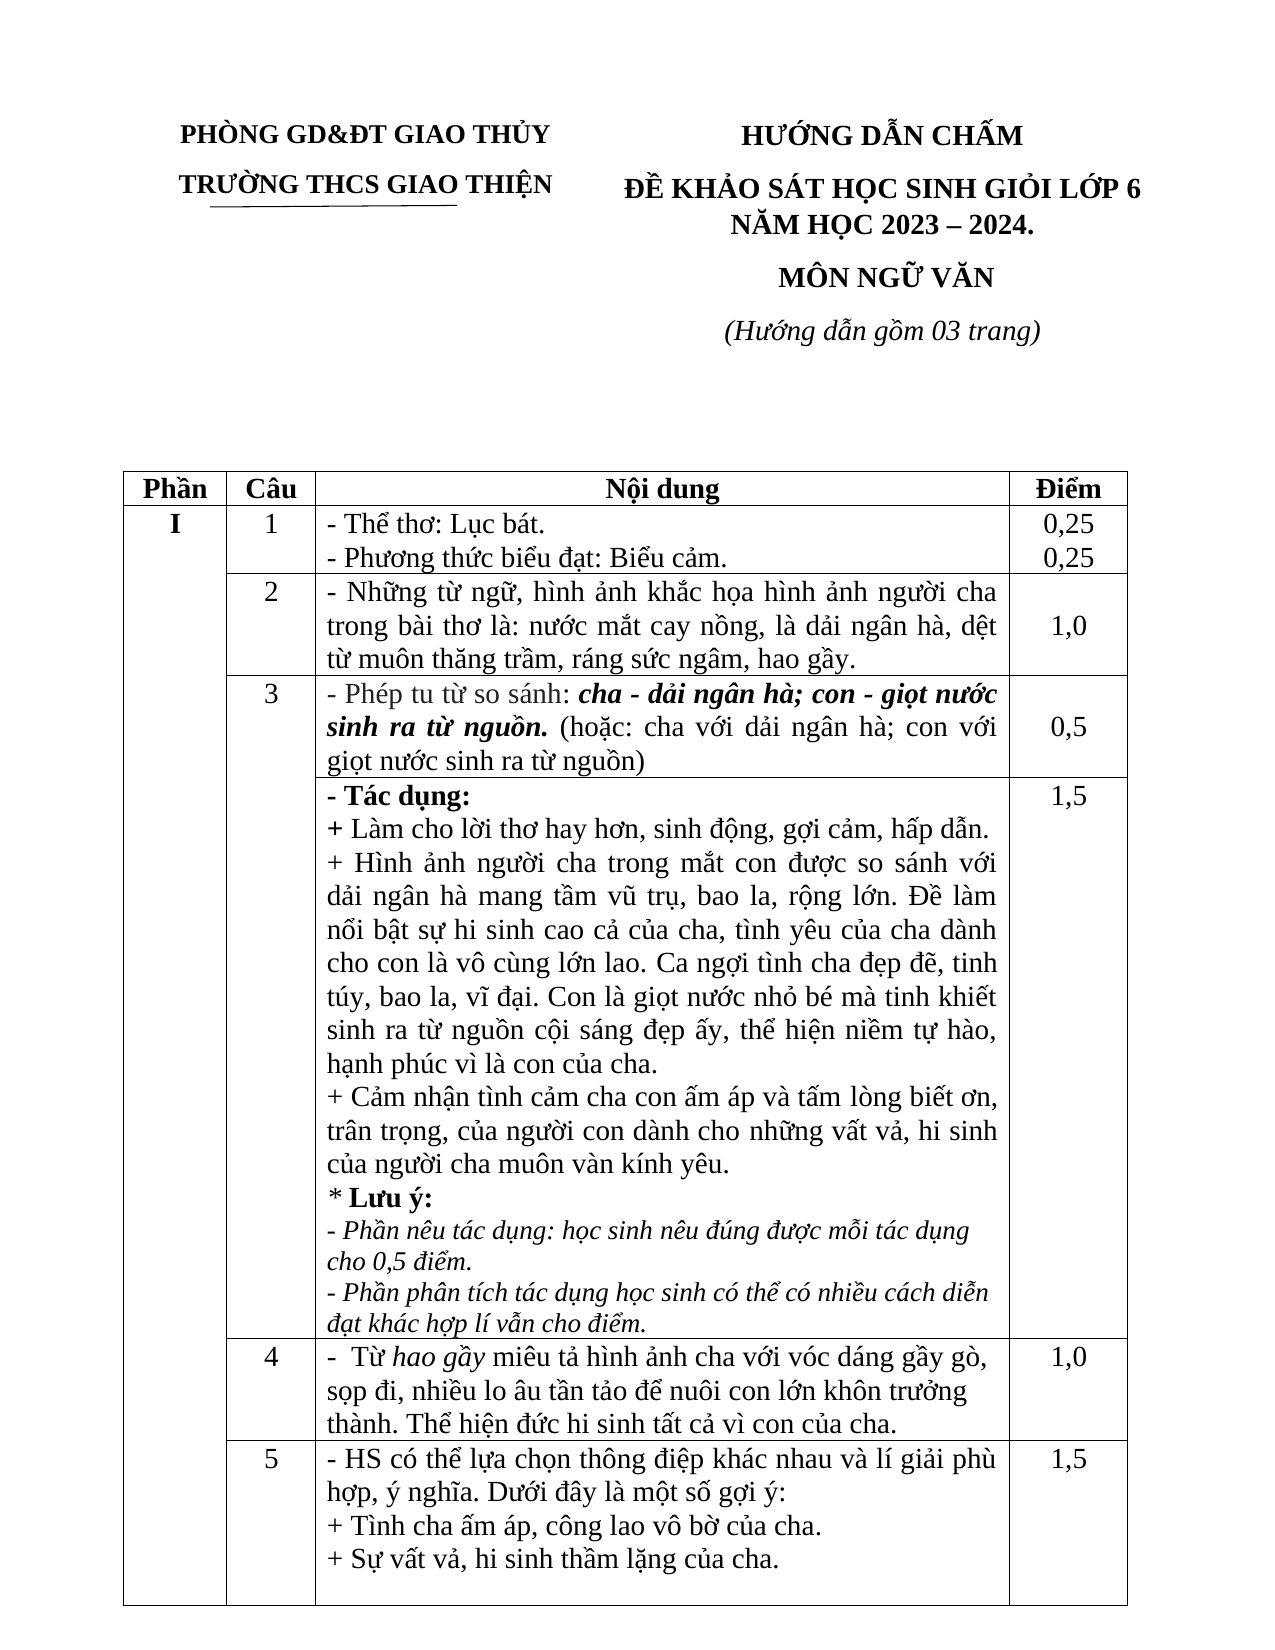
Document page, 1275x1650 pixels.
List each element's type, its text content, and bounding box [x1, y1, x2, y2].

table_cell - Tác dụng: + Làm cho lời thơ hay hơn, sinh động, gợi cảm, hấp dẫn. + Hình ảnh người cha trong mắt con được so sánh với dải ngân hà mang tầm vũ trụ, bao la, rộng lớn. Đề làm nổi bật sự hi sinh cao cả của cha, tình yêu của cha dành cho con là vô cùng lớn lao. Ca ngợi tình cha đẹp đẽ, tinh túy, bao la, vĩ đại. Con là giọt nước nhỏ bé mà tinh khiết sinh ra từ nguồn cội sáng đẹp ấy, thể hiện niềm tự hào, hạnh phúc vì là con của cha. + Cảm nhận tình cảm cha con ấm áp và tấm lòng biết ơn, trân trọng, của người con dành cho những vất vả, hi sinh của người cha muôn vàn kính yêu. * Lưu ý: - Phần nêu tác dụng: học sinh nêu đúng được mỗi tác dụng cho 0,5 điểm. - Phần phân tích tác dụng học sinh có thể có nhiều cách diễn đạt khác hợp lí vẫn cho điểm. [316, 778, 1009, 1338]
table_cell 1 [227, 506, 315, 573]
table_cell - Thể thơ: Lục bát. - Phương thức biểu đạt: Biểu cảm. [316, 506, 1009, 573]
table_cell 4 [227, 1339, 315, 1440]
table_cell 1,5 [1010, 1441, 1127, 1604]
table_cell 1,0 [1010, 574, 1127, 675]
table_cell 0,5 [1010, 676, 1127, 777]
table_cell - Những từ ngữ, hình ảnh khắc họa hình ảnh người cha trong bài thơ là: nước mắt cay nồng, là dải ngân hà, dệt từ muôn thăng trầm, ráng sức ngâm, hao gầy. [316, 574, 1009, 675]
table_cell 2 [227, 574, 315, 675]
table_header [137, 118, 594, 365]
table_header Câu [227, 472, 315, 505]
table_header Nội dung [316, 472, 1009, 505]
table_cell 5 [227, 1441, 315, 1604]
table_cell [316, 1441, 1009, 1604]
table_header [594, 118, 1170, 365]
table_cell 1,5 [1010, 778, 1127, 1338]
table_cell I [124, 506, 226, 1604]
table_cell - Từ hao gầy miêu tả hình ảnh cha với vóc dáng gầy gò, sọp đi, nhiều lo âu tần tảo để nuôi con lớn khôn trưởng thành. Thể hiện đức hi sinh tất cả vì con của cha. [316, 1339, 1009, 1440]
table_cell - Phép tu từ so sánh: cha - dải ngân hà; con - giọt nước sinh ra từ nguồn. (hoặc: cha với dải ngân hà; con với giọt nước sinh ra từ nguồn) [316, 676, 1009, 777]
table_header Phần [124, 472, 226, 505]
table_cell 3 [227, 676, 315, 1338]
table_cell 1,0 [1010, 1339, 1127, 1440]
table_cell 0,25 0,25 [1010, 506, 1127, 573]
table_header Điểm [1010, 472, 1127, 505]
